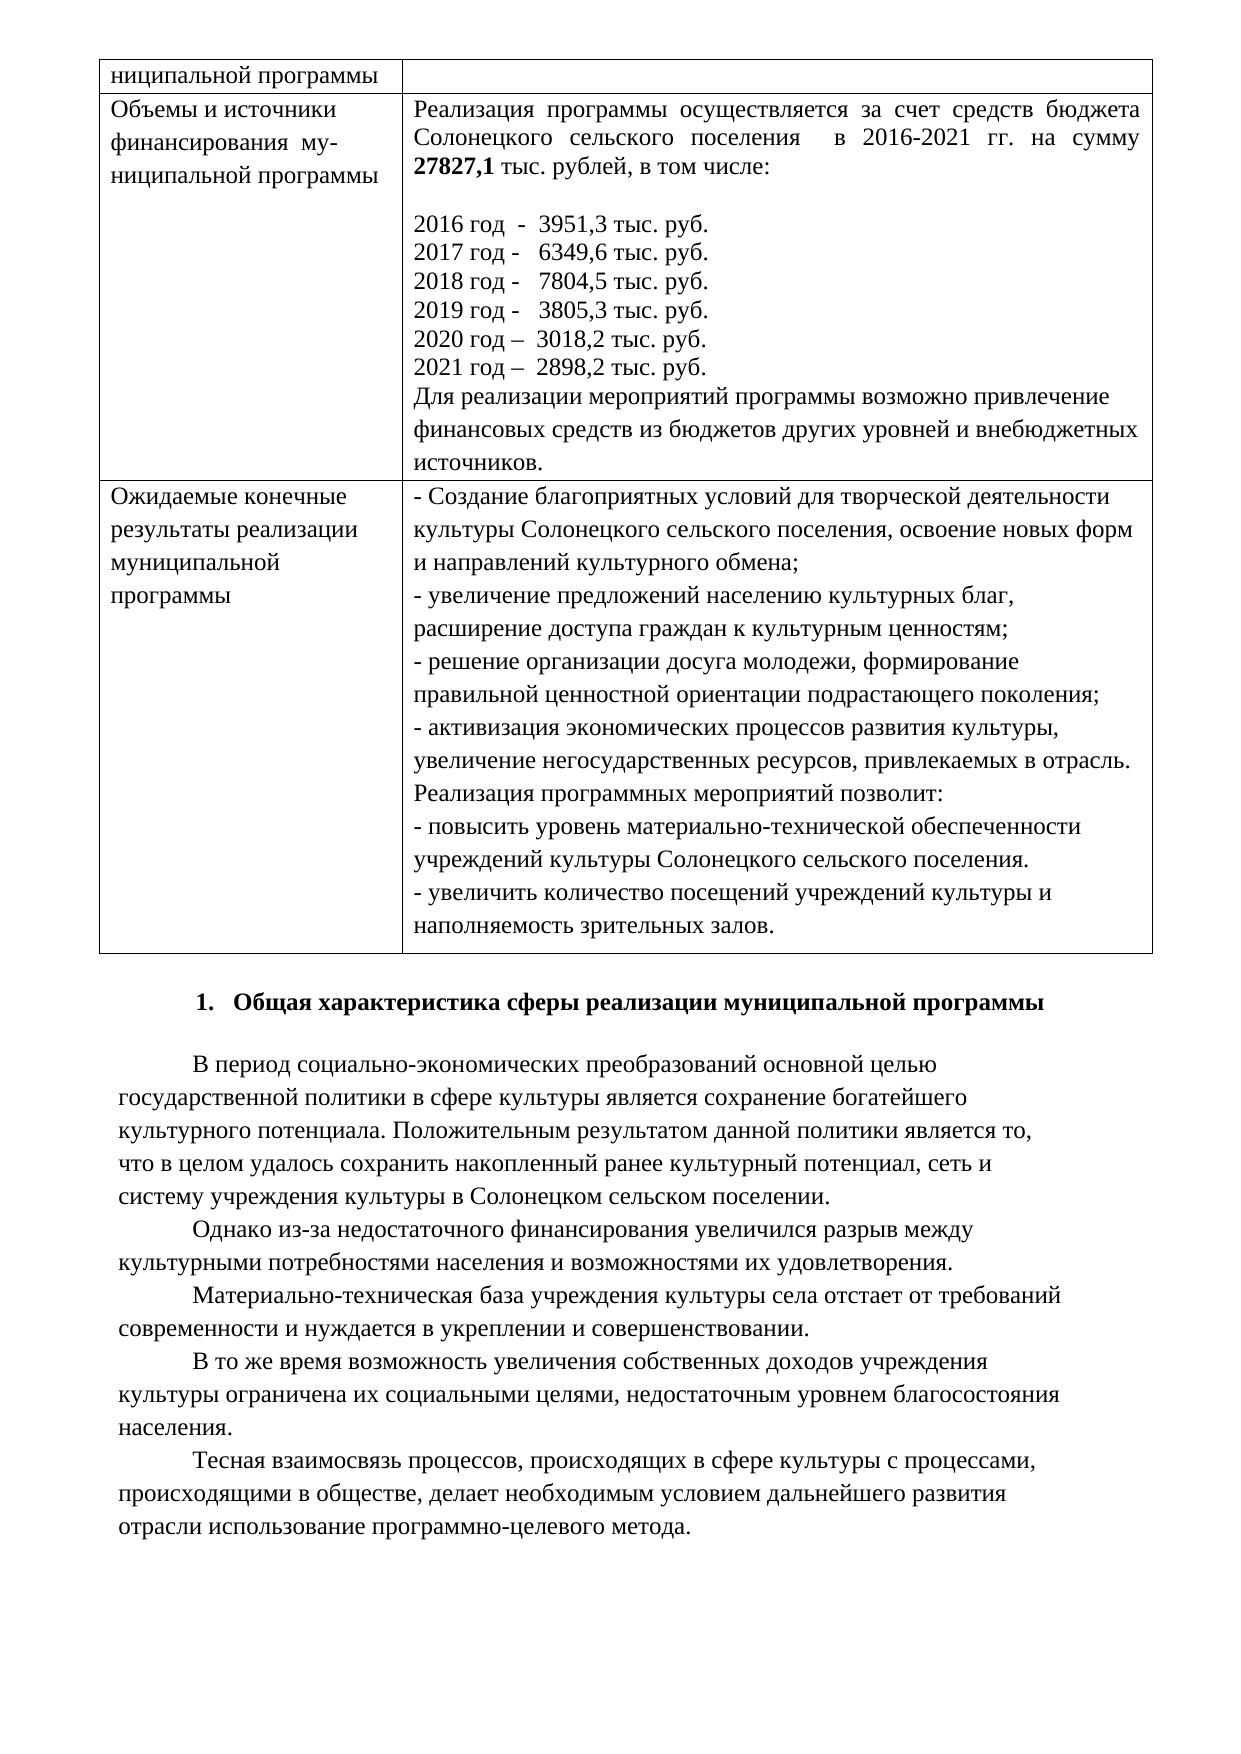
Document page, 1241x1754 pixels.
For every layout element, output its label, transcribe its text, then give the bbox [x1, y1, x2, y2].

text В период социально-экономических преобразований основной целью государственной политики в сфере культуры является сохранение богатейшего культурного потенциала. Положительным результатом данной политики является то, что в целом удалось сохранить накопленный ранее культурный потенциал, сеть и систему учреждения культуры в Солонецком сельском поселении. [118, 1049, 1063, 1210]
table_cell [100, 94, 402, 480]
text Материально-техническая база учреждения культуры села отстает от требований современности и нуждается в укреплении и совершенствовании. [118, 1280, 1063, 1342]
text Однако из-за недостаточного финансирования увеличился разрыв между культурными потребностями населения и возможностями их удовлетворения. [118, 1214, 1063, 1276]
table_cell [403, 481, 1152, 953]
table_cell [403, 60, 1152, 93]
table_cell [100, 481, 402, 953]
text Тесная взаимосвязь процессов, происходящих в сфере культуры с процессами, происходящими в обществе, делает необходимым условием дальнейшего развития отрасли использование программно-целевого метода. [118, 1445, 1063, 1540]
text В то же время возможность увеличения собственных доходов учреждения культуры ограничена их социальными целями, недостаточным уровнем благосостояния населения. [118, 1346, 1063, 1441]
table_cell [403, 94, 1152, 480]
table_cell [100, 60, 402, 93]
list Общая характеристика сферы реализации муниципальной программы [177, 987, 1063, 1016]
